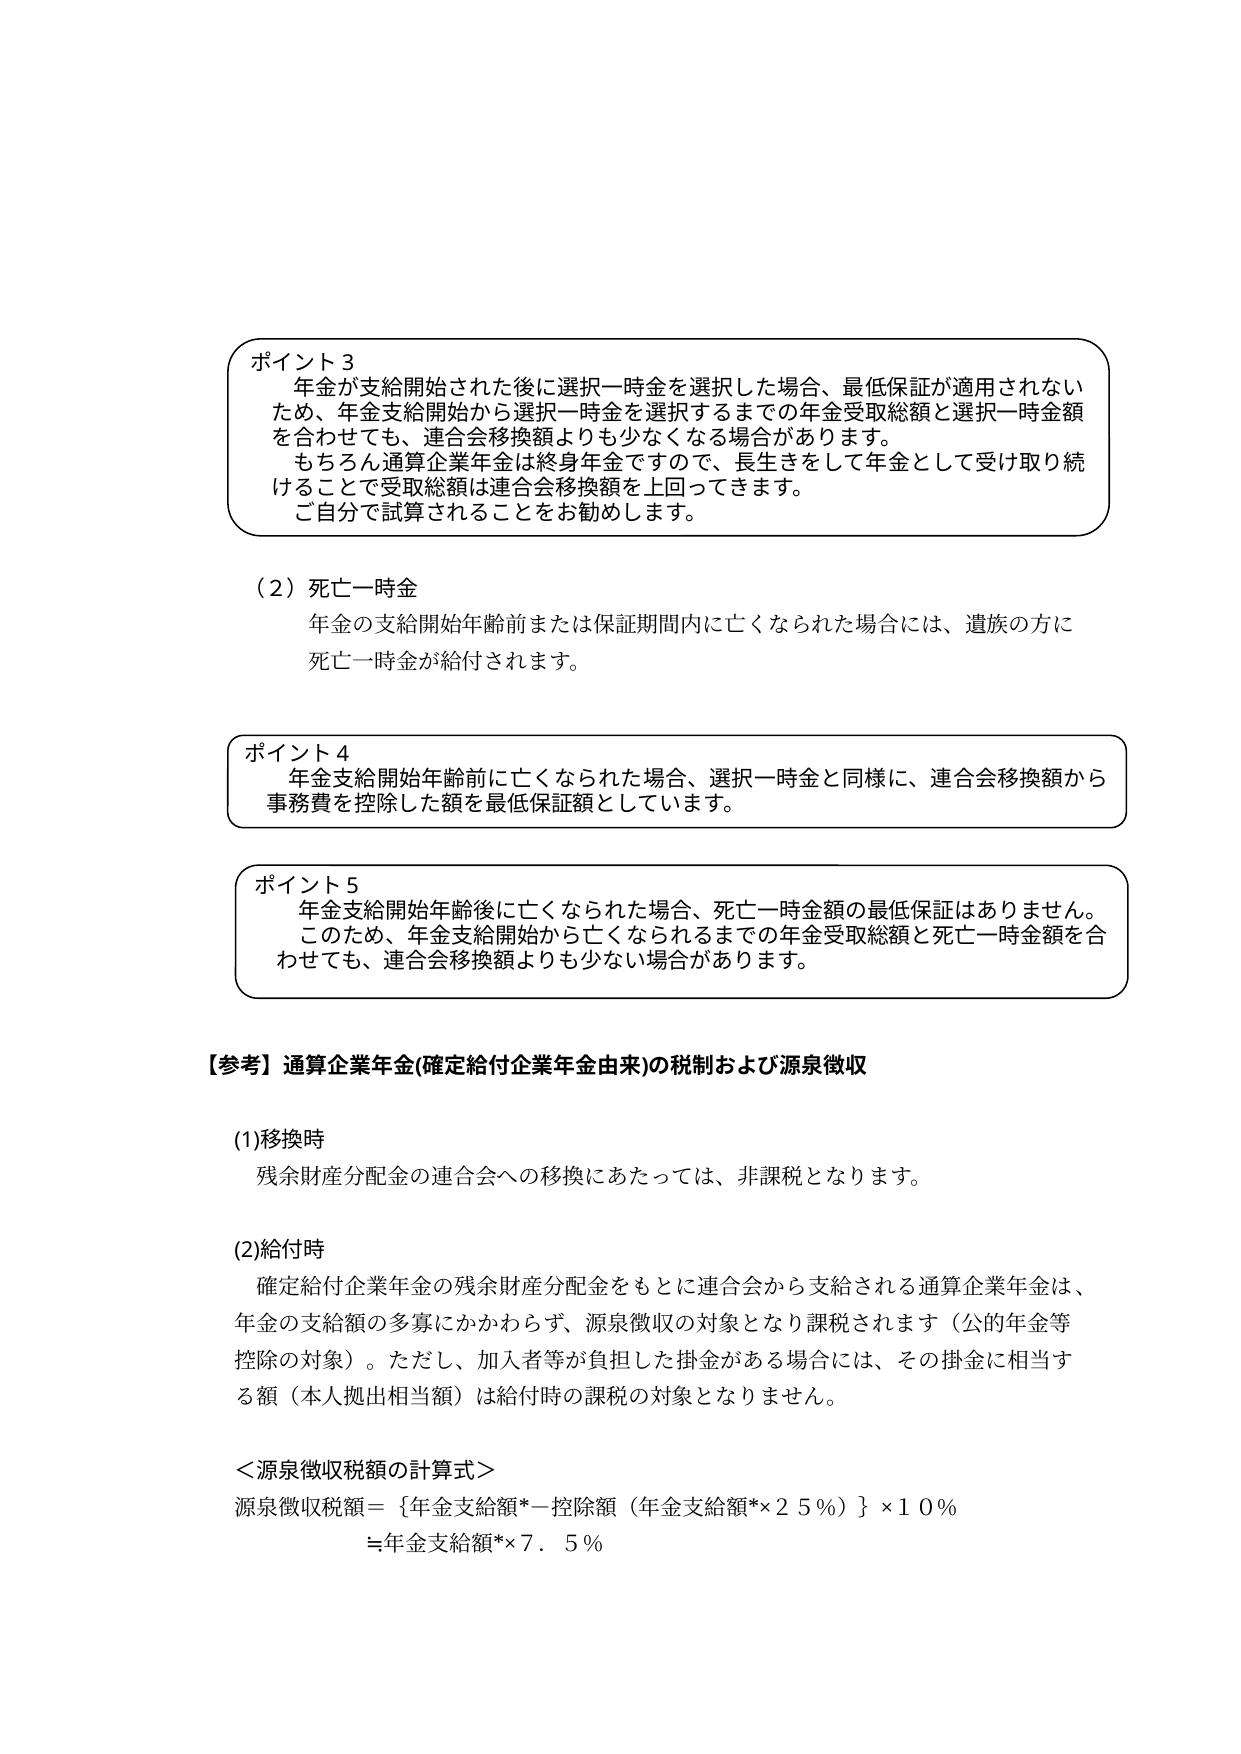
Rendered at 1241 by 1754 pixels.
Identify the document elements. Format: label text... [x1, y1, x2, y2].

text (1)移換時 [234, 1119, 1075, 1156]
text (2)給付時 [234, 1230, 1075, 1267]
text 源泉徴収税額＝｛年金支給額*－控除額（年金支給額*×２５％）｝×１０％ [234, 1487, 1075, 1524]
text ≒年金支給額*×７．５％ [234, 1524, 1075, 1561]
text 確定給付企業年金の残余財産分配金をもとに連合会から支給される通算企業年金は、年金の支給額の多寡にかかわらず、源泉徴収の対象となり課税されます（公的年金等控除の対象）。ただし、加入者等が負担した掛金がある場合には、その掛金に相当する額（本人拠出相当額）は給付時の課税の対象となりません。 [234, 1267, 1075, 1414]
text 【参考】通算企業年金(確定給付企業年金由来)の税制および源泉徴収 [177, 1046, 1075, 1083]
text （２）死亡一時金 [177, 568, 1075, 605]
text 年金の支給開始年齢前または保証期間内に亡くなられた場合には、遺族の方に死亡一時金が給付されます。 [308, 605, 1075, 678]
text ＜源泉徴収税額の計算式＞ [234, 1451, 1075, 1487]
text 残余財産分配金の連合会への移換にあたっては、非課税となります。 [234, 1156, 1075, 1193]
